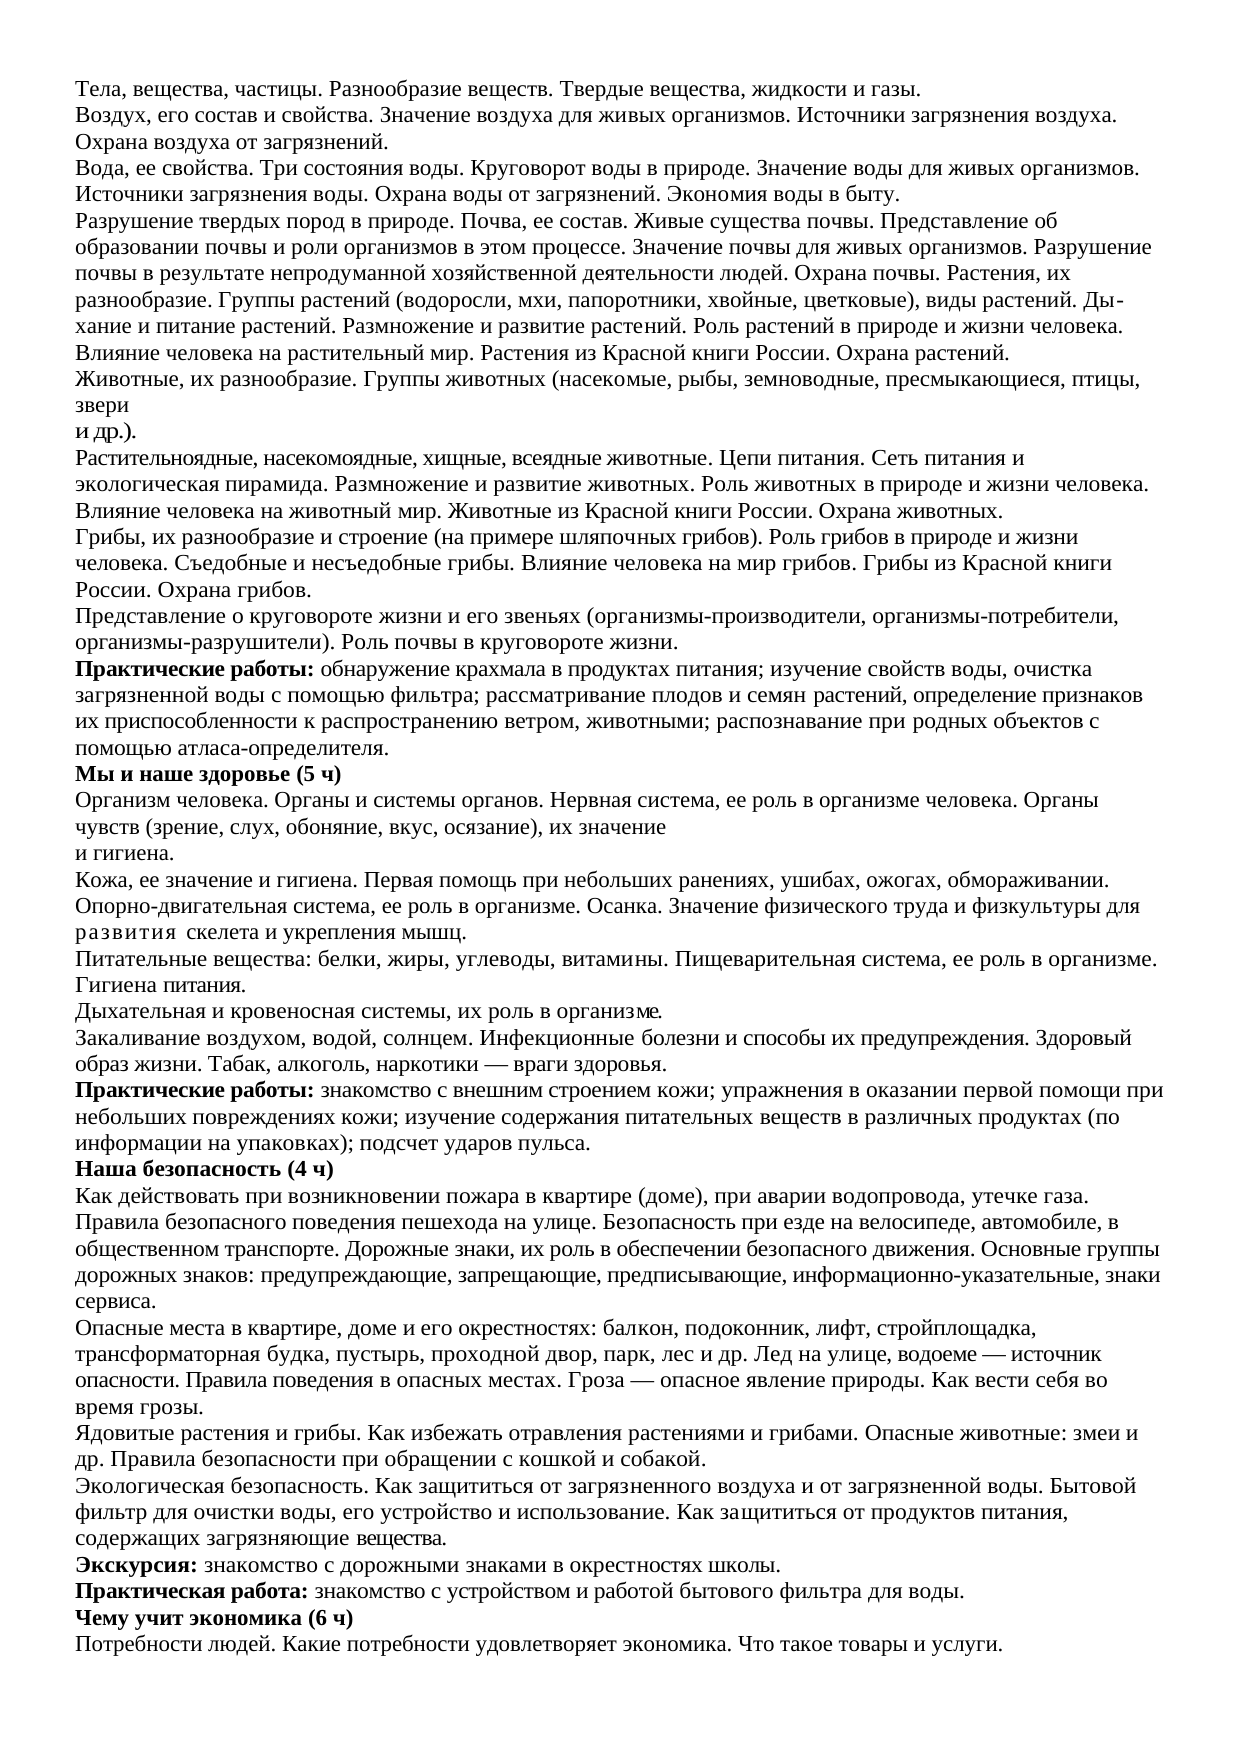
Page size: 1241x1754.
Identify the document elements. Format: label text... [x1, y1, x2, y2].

text Закаливание воздухом, водой, солнцем. Инфекционные болезни и способы их предупреждения. Здоровый образ жизни. Табак, алкоголь, наркотики — враги здоровья. [75, 1024, 1165, 1076]
text Растительноядные, насекомоядные, хищные, всеядные животные. Цепи питания. Сеть питания и экологическая пирамида. Размножение и развитие животных. Роль животных в природе и жизни человека. Влияние человека на животный мир. Животные из Красной книги России. Охрана животных. [75, 444, 1165, 523]
text Экскурсия: знакомство с дорожными знаками в окрестностях школы. [75, 1551, 1165, 1577]
text Практические работы: знакомство с внешним строением кожи; упражнения в оказании первой помощи при небольших повреждениях кожи; изучение содержания питательных веществ в различных продуктах (по информации на упаковках); подсчет ударов пульса. [75, 1076, 1165, 1156]
text Представление о круговороте жизни и его звеньях (организмы-производители, организмы-потребители, организмы-разрушители). Роль почвы в круговороте жизни. [75, 602, 1165, 655]
text Правила безопасного поведения пешехода на улице. Безопасность при езде на велосипеде, автомобиле, в общественном транспорте. Дорожные знаки, их роль в обеспечении безопасного движения. Основные группы дорожных знаков: предупреждающие, запрещающие, предписывающие, информационно-указательные, знаки сервиса. [75, 1208, 1165, 1314]
text Опорно-двигательная система, ее роль в организме. Осанка. Значение физического труда и физкультуры для развития скелета и укрепления мышц. [75, 892, 1165, 945]
text и др.). [75, 418, 1165, 444]
text Организм человека. Органы и системы органов. Нервная система, ее роль в организме человека. Органы чувств (зрение, слух, обоняние, вкус, осязание), их значение [75, 787, 1165, 839]
text Питательные вещества: белки, жиры, углеводы, витамины. Пищеварительная система, ее роль в организме. Гигиена питания. [75, 945, 1165, 997]
text Опасные места в квартире, доме и его окрестностях: балкон, подоконник, лифт, стройплощадка, трансформаторная будка, пустырь, проходной двор, парк, лес и др. Лед на улице, водоеме — источник опасности. Правила поведения в опасных местах. Гроза — опасное явление природы. Как вести себя во время грозы. [75, 1314, 1165, 1419]
text Чему учит экономика (6 ч) [75, 1603, 1165, 1630]
text Наша безопасность (4 ч) [75, 1156, 1165, 1182]
text Грибы, их разнообразие и строение (на примере шляпочных грибов). Роль грибов в природе и жизни человека. Съедобные и несъедобные грибы. Влияние человека на мир грибов. Грибы из Красной книги России. Охрана грибов. [75, 523, 1165, 602]
text Практическая работа: знакомство с устройством и работой бытового фильтра для воды. [75, 1577, 1165, 1603]
text Вода, ее свойства. Три состояния воды. Круговорот воды в природе. Значение воды для живых организмов. Источники загрязнения воды. Охрана воды от загрязнений. Экономия воды в быту. [75, 154, 1165, 207]
text Кожа, ее значение и гигиена. Первая помощь при небольших ранениях, ушибах, ожогах, обмораживании. [75, 866, 1165, 892]
text Экологическая безопасность. Как защититься от загрязненного воздуха и от загрязненной воды. Бытовой фильтр для очистки воды, его устройство и использование. Как защититься от продуктов питания, содержащих загрязняющие вещества. [75, 1472, 1165, 1551]
text Как действовать при возникновении пожара в квартире (доме), при аварии водопровода, утечке газа. [75, 1182, 1165, 1208]
text Дыхательная и кровеносная системы, их роль в организме. [75, 997, 1165, 1024]
text Ядовитые растения и грибы. Как избежать отравления растениями и грибами. Опасные животные: змеи и др. Правила безопасности при обращении с кошкой и собакой. [75, 1419, 1165, 1472]
text Животные, их разнообразие. Группы животных (насекомые, рыбы, земноводные, пресмыкающиеся, птицы, звери [75, 365, 1165, 418]
text Потребности людей. Какие потребности удовлетворяет экономика. Что такое товары и услуги. [75, 1630, 1165, 1656]
text Разрушение твердых пород в природе. Почва, ее состав. Живые существа почвы. Представление об образовании почвы и роли организмов в этом процессе. Значение почвы для живых организмов. Разрушение почвы в результате непродуманной хозяйственной деятельности людей. Охрана почвы. Растения, их разнообразие. Группы растений (водоросли, мхи, папоротники, хвойные, цветковые), виды растений. Дыхание и питание растений. Размножение и развитие растений. Роль растений в природе и жизни человека. Влияние человека на растительный мир. Растения из Красной книги России. Охрана растений. [75, 207, 1165, 365]
text Мы и наше здоровье (5 ч) [75, 760, 1165, 787]
text Воздух, его состав и свойства. Значение воздуха для живых организмов. Источники загрязнения воздуха. Охрана воздуха от загрязнений. [75, 101, 1165, 154]
text и гигиена. [75, 839, 1165, 866]
text Тела, вещества, частицы. Разнообразие веществ. Твердые вещества, жидкости и газы. [75, 75, 1165, 101]
text Практические работы: обнаружение крахмала в продуктах питания; изучение свойств воды, очистка загрязненной воды с помощью фильтра; рассматривание плодов и семян растений, определение признаков их приспособленности к распространению ветром, животными; распознавание при родных объектов с помощью атласа-определителя. [75, 655, 1165, 760]
